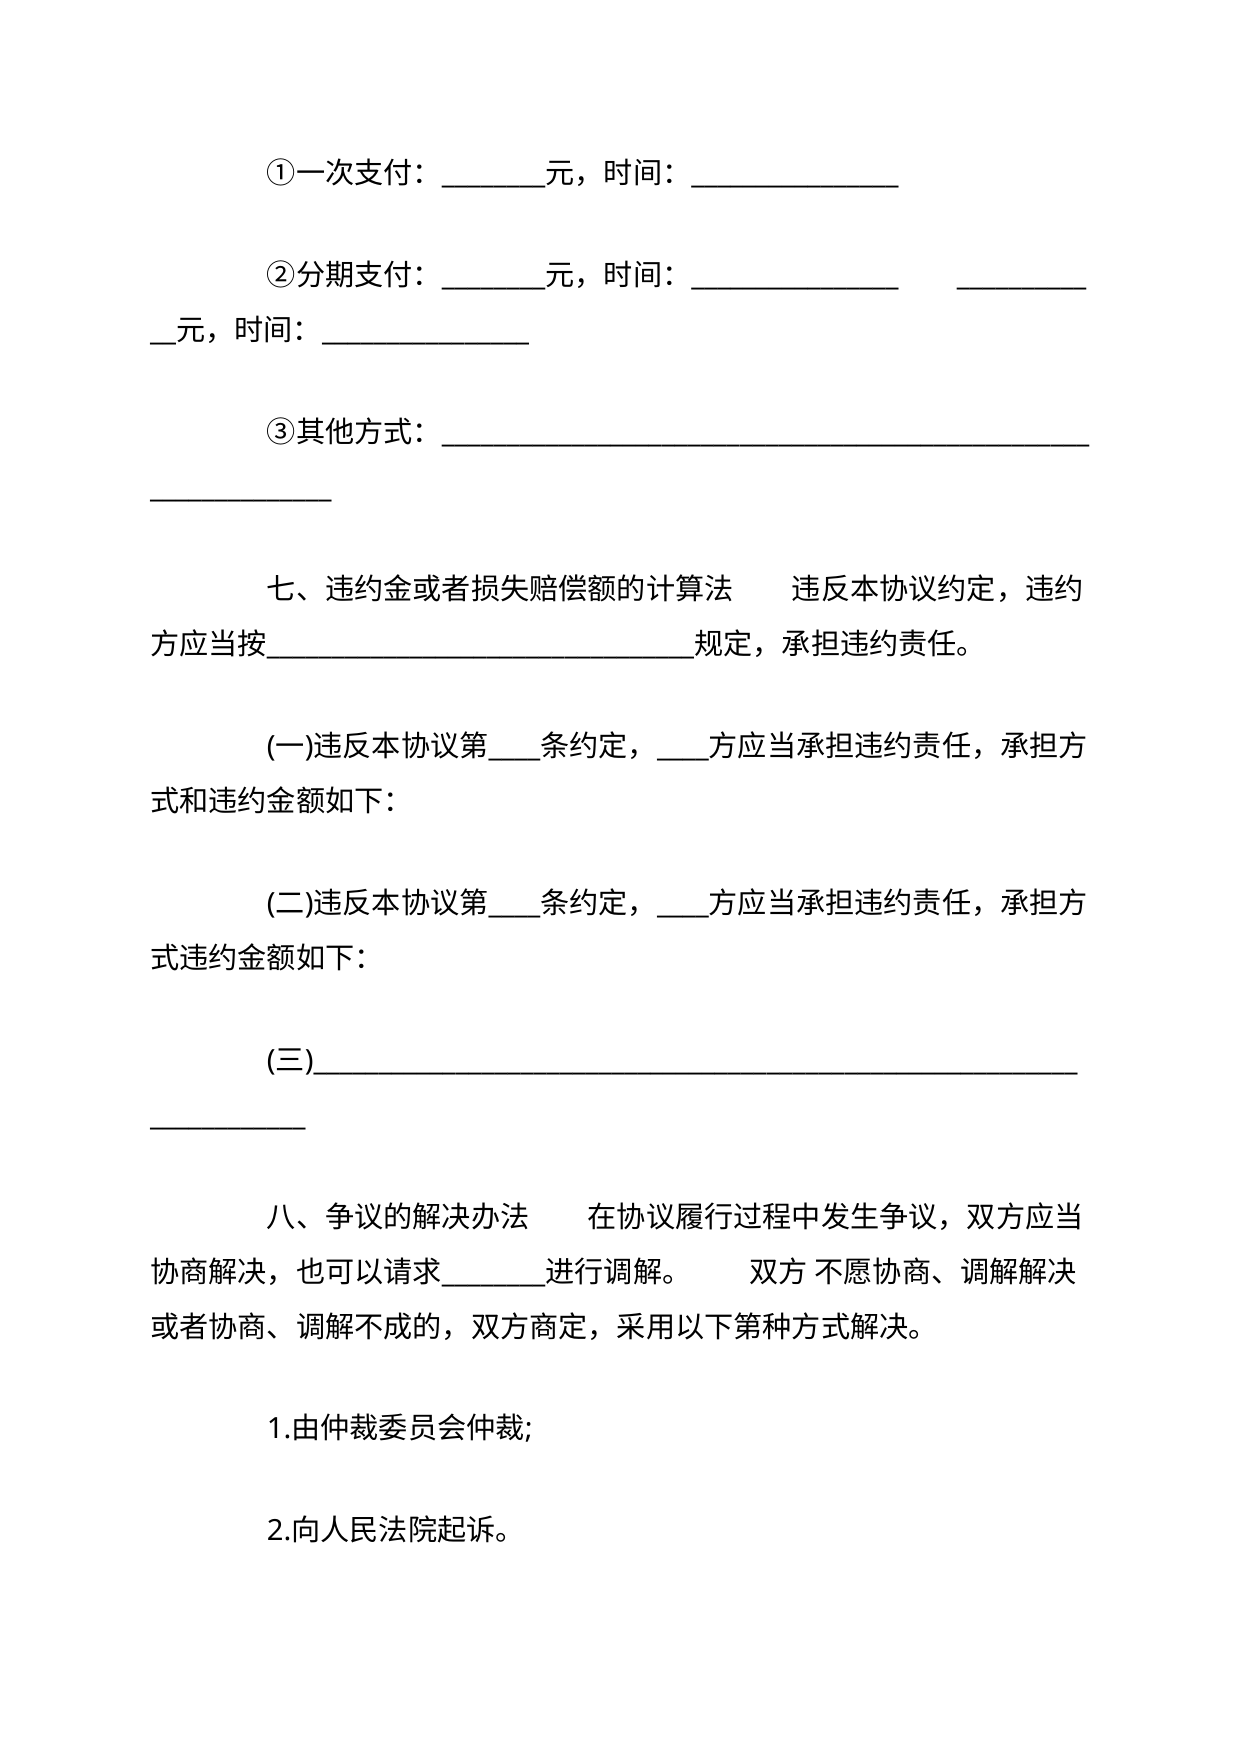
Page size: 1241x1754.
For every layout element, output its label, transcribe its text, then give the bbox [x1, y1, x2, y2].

text (三)_______________________________________________________________________ [150, 1036, 1090, 1134]
text 2.向人民法院起诉。 [150, 1507, 1090, 1549]
text ②分期支付：________元，时间：________________ ____________元，时间：________________ [150, 252, 1090, 349]
text 八、争议的解决办法 在协议履行过程中发生争议，双方应当协商解决，也可以请求________进行调解。 双方 不愿协商、调解解决或者协商、调解不成的，双方商定，采用以下第种方式解决。 [150, 1193, 1090, 1346]
text (二)违反本协议第____条约定，____方应当承担违约责任，承担方式违约金额如下： [150, 879, 1090, 977]
text ③其他方式：________________________________________________________________ [150, 409, 1090, 506]
text 七、违约金或者损失赔偿额的计算法 违反本协议约定，违约方应当按_________________________________规定，承担违约责任。 [150, 566, 1090, 663]
text ①一次支付：________元，时间：________________ [150, 150, 1090, 192]
text 1.由仲裁委员会仲裁; [150, 1405, 1090, 1447]
text (一)违反本协议第____条约定，____方应当承担违约责任，承担方式和违约金额如下： [150, 723, 1090, 820]
